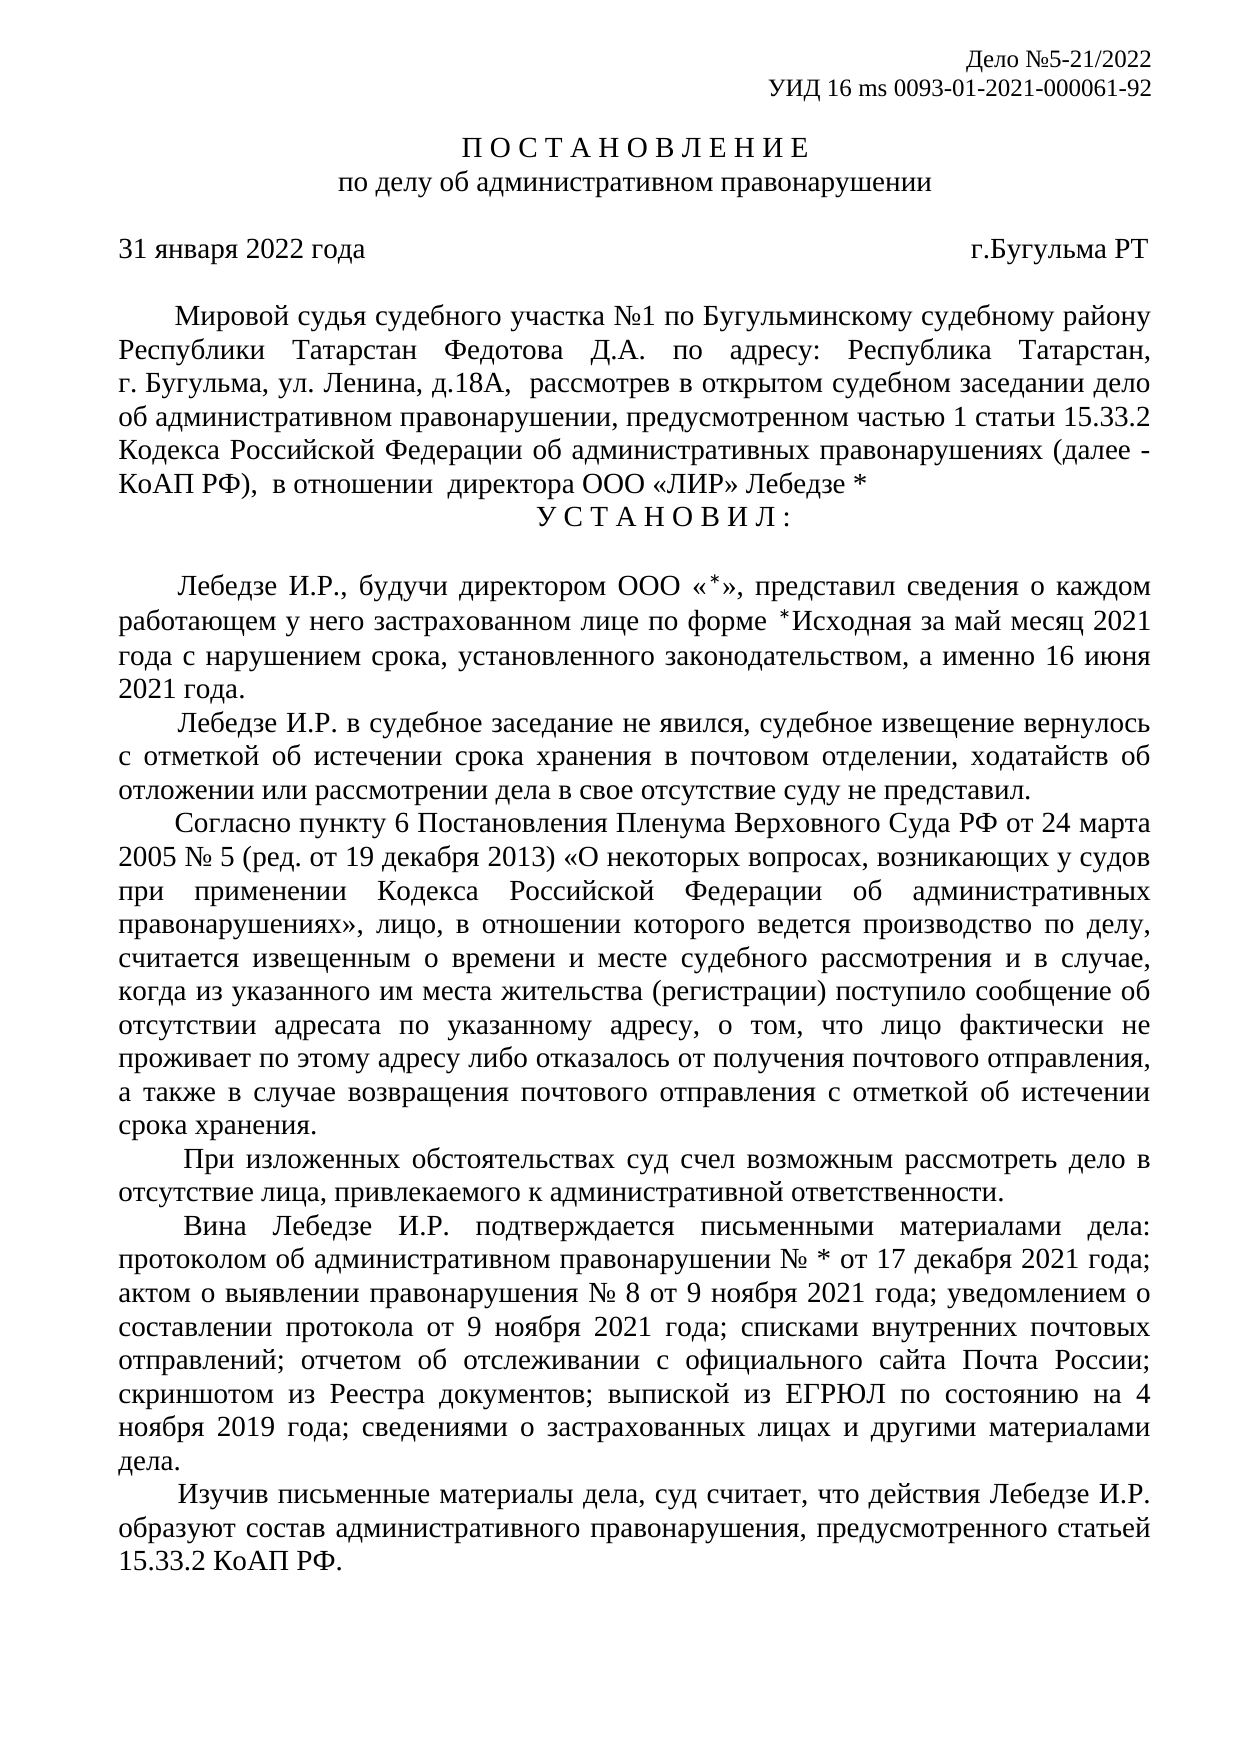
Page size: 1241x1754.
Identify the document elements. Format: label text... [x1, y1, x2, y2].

title П О С Т А Н О В Л Е Н И Е [118, 131, 1152, 164]
text Согласно пункту 6 Постановления Пленума Верховного Суда РФ от 24 марта 2005 № 5 (ред. от 19 декабря 2013) «О некоторых вопросах, возникающих у судов при применении Кодекса Российской Федерации об административных правонарушениях», лицо, в отношении которого ведется производство по делу, считается извещенным о времени и месте судебного рассмотрения и в случае, когда из указанного им места жительства (регистрации) поступило сообщение об отсутствии адресата по указанному адресу, о том, что лицо фактически не проживает по этому адресу либо отказалось от получения почтового отправления, а также в случае возвращения почтового отправления с отметкой об истечении срока хранения. [118, 806, 1152, 1141]
text При изложенных обстоятельствах суд счел возможным рассмотреть дело в отсутствие лица, привлекаемого к административной ответственности. [118, 1141, 1152, 1208]
title по делу об административном правонарушении [118, 164, 1152, 198]
text Лебедзе И.Р., будучи директором ООО «*», представил сведения о каждом работающем у него застрахованном лице по форме *Исходная за май месяц 2021 года с нарушением срока, установленного законодательством, а именно 16 июня 2021 года. [118, 567, 1152, 705]
text Мировой судья судебного участка №1 по Бугульминскому судебному району Республики Татарстан Федотова Д.А. по адресу: Республика Татарстан, г. Бугульма, ул. Ленина, д.18А, рассмотрев в открытом судебном заседании дело об административном правонарушении, предусмотренном частью 1 статьи 15.33.2 Кодекса Российской Федерации об административных правонарушениях (далее - КоАП РФ), в отношении директора ООО «ЛИР» Лебедзе * [118, 298, 1152, 499]
text Вина Лебедзе И.Р. подтверждается письменными материалами дела: протоколом об административном правонарушении № * от 17 декабря 2021 года; актом о выявлении правонарушения № 8 от 9 ноября 2021 года; уведомлением о составлении протокола от 9 ноября 2021 года; списками внутренних почтовых отправлений; отчетом об отслеживании с официального сайта Почта России; скриншотом из Реестра документов; выпиской из ЕГРЮЛ по состоянию на 4 ноября 2019 года; сведениями о застрахованных лицах и другими материалами дела. [118, 1208, 1152, 1476]
text УИД 16 ms 0093-01-2021-000061-92 [118, 73, 1152, 102]
text У С Т А Н О В И Л : [118, 499, 1152, 533]
text Лебедзе И.Р. в судебное заседание не явился, судебное извещение вернулось с отметкой об истечении срока хранения в почтовом отделении, ходатайств об отложении или рассмотрении дела в свое отсутствие суду не представил. [118, 705, 1152, 806]
text Дело №5-21/2022 [659, 44, 1152, 73]
text 31 января 2022 года г.Бугульма РТ [118, 231, 1152, 265]
text Изучив письменные материалы дела, суд считает, что действия Лебедзе И.Р. образуют состав административного правонарушения, предусмотренного статьей 15.33.2 КоАП РФ. [118, 1476, 1152, 1577]
